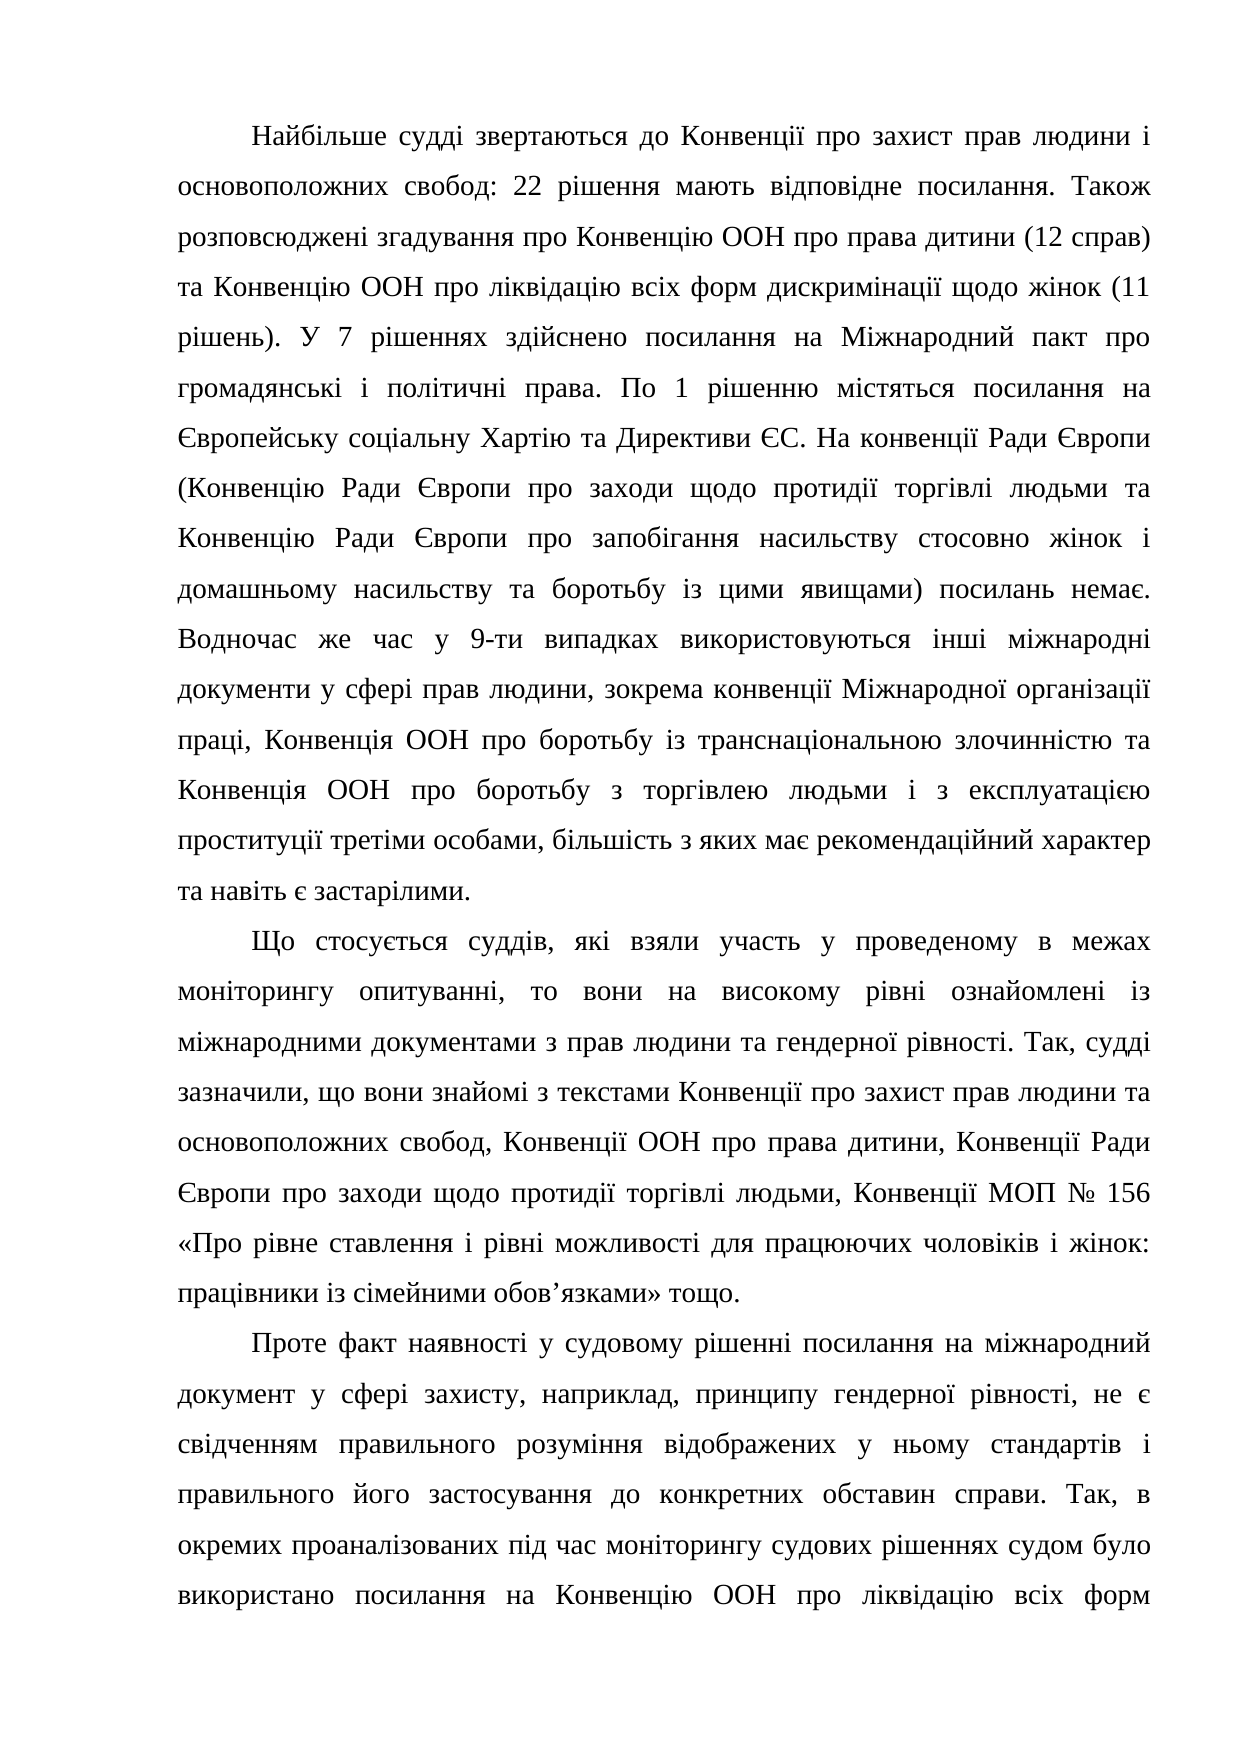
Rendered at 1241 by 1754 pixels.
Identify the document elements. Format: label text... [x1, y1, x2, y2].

text Найбільше судді звертаються до Конвенції про захист прав людини і основоположних свобод: 22 рішення мають відповідне посилання. Також розповсюджені згадування про Конвенцію ООН про права дитини (12 справ) та Конвенцію ООН про ліквідацію всіх форм дискримінації щодо жінок (11 рішень). У 7 рішеннях здійснено посилання на Міжнародний пакт про громадянські і політичні права. По 1 рішенню містяться посилання на Європейську соціальну Хартію та Директиви ЄС. На конвенції Ради Європи (Конвенцію Ради Європи про заходи щодо протидії торгівлі людьми та Конвенцію Ради Європи про запобігання насильству стосовно жінок і домашньому насильству та боротьбу із цими явищами) посилань немає. Водночас же час у 9-ти випадках використовуються інші міжнародні документи у сфері прав людини, зокрема конвенції Міжнародної організації праці, Конвенція ООН про боротьбу із транснаціональною злочинністю та Конвенція ООН про боротьбу з торгівлею людьми і з експлуатацією проституції третіми особами, більшість з яких має рекомендаційний характер та навіть є застарілими. [177, 118, 1152, 906]
text Що стосується суддів, які взяли участь у проведеному в межах моніторингу опитуванні, то вони на високому рівні ознайомлені із міжнародними документами з прав людини та гендерної рівності. Так, судді зазначили, що вони знайомі з текстами Конвенції про захист прав людини та основоположних свобод, Конвенції ООН про права дитини, Конвенції Ради Європи про заходи щодо протидії торгівлі людьми, Конвенції МОП № 156 «Про рівне ставлення і рівні можливості для працюючих чоловіків і жінок: працівники із сімейними обов’язками» тощо. [177, 923, 1152, 1309]
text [177, 1326, 1152, 1611]
